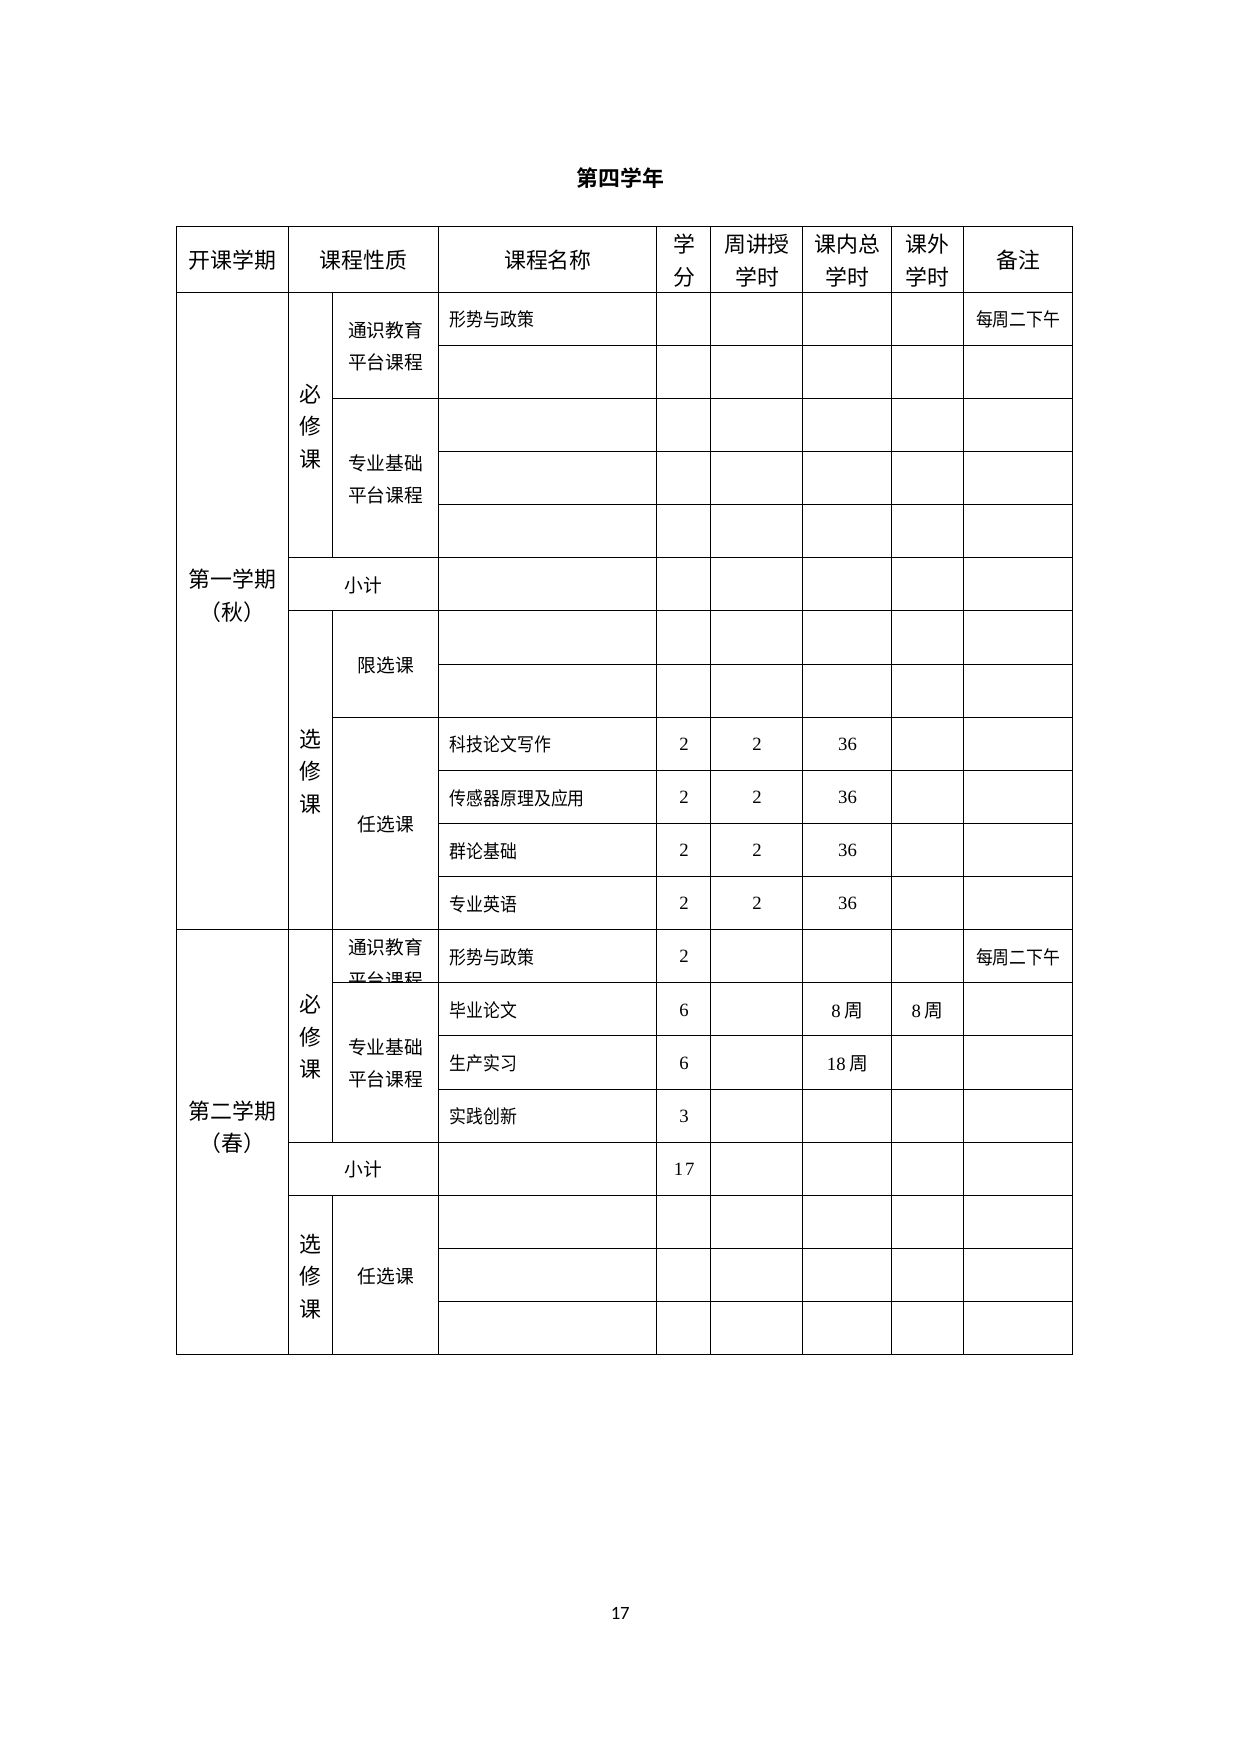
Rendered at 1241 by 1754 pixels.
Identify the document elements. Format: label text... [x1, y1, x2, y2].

table_cell 36 [803, 771, 891, 823]
table_cell [803, 1196, 891, 1248]
table_cell [964, 771, 1072, 823]
table_header 课外 学时 [892, 227, 963, 292]
table_cell [892, 558, 963, 610]
table_cell 2 [711, 718, 802, 770]
table_header 课程性质 [289, 227, 438, 292]
table_cell [439, 1143, 656, 1195]
table_cell 必修课 [289, 930, 332, 1142]
table_cell [657, 1196, 710, 1248]
table_cell [892, 1249, 963, 1301]
table_cell [803, 665, 891, 717]
table_cell [711, 399, 802, 451]
text 第四学年 [187, 161, 1053, 193]
table_cell 专业基础平台课程 [333, 983, 438, 1142]
table_cell [964, 1143, 1072, 1195]
table_header 课内总学时 [803, 227, 891, 292]
table_cell [711, 346, 802, 398]
table_cell [657, 558, 710, 610]
table_cell [439, 1302, 656, 1354]
table_cell 专业英语 [439, 877, 656, 929]
table_cell [657, 665, 710, 717]
table_cell 每周二下午 [964, 293, 1072, 345]
table_cell 2 [711, 771, 802, 823]
table_cell [892, 1196, 963, 1248]
table_cell 小计 [289, 558, 438, 610]
table_cell [892, 346, 963, 398]
table_cell [964, 611, 1072, 663]
table_cell 2 [657, 877, 710, 929]
table_cell [711, 983, 802, 1035]
table_cell 形势与政策 [439, 293, 656, 345]
table_cell 2 [657, 824, 710, 876]
table_cell 选修课 [289, 611, 332, 929]
table_cell [657, 505, 710, 557]
table_cell [964, 877, 1072, 929]
table_cell [439, 452, 656, 504]
table_header 开课学期 [177, 227, 288, 292]
table_cell [892, 877, 963, 929]
table_cell [657, 293, 710, 345]
table_cell [964, 1090, 1072, 1142]
table_cell [964, 1196, 1072, 1248]
table_cell [711, 505, 802, 557]
table_cell [892, 1143, 963, 1195]
table_cell [964, 505, 1072, 557]
table_cell 18周 [803, 1036, 891, 1088]
table_header 学分 [657, 227, 710, 292]
table_cell [892, 665, 963, 717]
table_cell [711, 293, 802, 345]
table_cell [439, 399, 656, 451]
table_cell [439, 1249, 656, 1301]
table_cell [711, 452, 802, 504]
table_cell [964, 1302, 1072, 1354]
table_cell [803, 930, 891, 982]
table_cell 每周二下午 [964, 930, 1072, 982]
table_cell [803, 505, 891, 557]
table_cell 小计 [289, 1143, 438, 1195]
table_cell 形势与政策 [439, 930, 656, 982]
table_cell 2 [657, 718, 710, 770]
table_cell [803, 1090, 891, 1142]
table_cell [892, 718, 963, 770]
table_cell 2 [657, 771, 710, 823]
table_cell 科技论文写作 [439, 718, 656, 770]
table_cell [964, 1249, 1072, 1301]
table_cell [964, 399, 1072, 451]
table_cell [892, 1036, 963, 1088]
table_cell [711, 1036, 802, 1088]
table_cell [439, 558, 656, 610]
table_cell [803, 1249, 891, 1301]
table_cell 选修课 [289, 1196, 332, 1354]
table_header 课程名称 [439, 227, 656, 292]
table_cell [964, 1036, 1072, 1088]
table_cell 第二学期 （春） [177, 930, 288, 1354]
table_cell 任选课 [333, 1196, 438, 1354]
table_cell [803, 558, 891, 610]
table_cell 8周 [803, 983, 891, 1035]
table_cell [803, 1143, 891, 1195]
table_cell 6 [657, 983, 710, 1035]
table_cell [657, 399, 710, 451]
table_cell [657, 452, 710, 504]
table_cell 2 [657, 930, 710, 982]
table_cell [657, 611, 710, 663]
table_cell [711, 1302, 802, 1354]
table_cell 专业基础平台课程 [333, 399, 438, 557]
table_cell [439, 611, 656, 663]
table_cell [657, 1249, 710, 1301]
table_cell 限选课 [333, 611, 438, 717]
table_cell 传感器原理及应用 [439, 771, 656, 823]
table_cell [711, 1249, 802, 1301]
table_cell [892, 1090, 963, 1142]
table_cell 3 [657, 1090, 710, 1142]
table_cell [711, 1196, 802, 1248]
table_cell 通识教育 平台课程 [333, 293, 438, 398]
table_cell 群论基础 [439, 824, 656, 876]
table_cell 36 [803, 824, 891, 876]
table_cell [711, 558, 802, 610]
table_cell [439, 505, 656, 557]
table_cell 任选课 [333, 718, 438, 929]
table_cell [803, 346, 891, 398]
table_cell 第一学期 （秋） [177, 293, 288, 929]
table_cell [964, 452, 1072, 504]
table_cell 17 [657, 1143, 710, 1195]
table_cell [964, 983, 1072, 1035]
table_cell [711, 930, 802, 982]
table_cell [803, 293, 891, 345]
table_header 周讲授 学时 [711, 227, 802, 292]
table_cell [711, 1143, 802, 1195]
table_cell 6 [657, 1036, 710, 1088]
table_cell [964, 718, 1072, 770]
table_cell 通识教育平台课程 [333, 930, 438, 982]
table_cell [711, 1090, 802, 1142]
table_cell 毕业论文 [439, 983, 656, 1035]
table_cell 2 [711, 877, 802, 929]
table_cell [657, 346, 710, 398]
table_cell [964, 665, 1072, 717]
table_cell 8周 [892, 983, 963, 1035]
table_cell 实践创新 [439, 1090, 656, 1142]
table_cell [803, 399, 891, 451]
table_cell [803, 611, 891, 663]
table_cell 2 [711, 824, 802, 876]
table_cell [892, 930, 963, 982]
table_cell 生产实习 [439, 1036, 656, 1088]
table_cell [892, 824, 963, 876]
table_cell 必修课 [289, 293, 332, 557]
table_cell [892, 452, 963, 504]
table_cell [892, 505, 963, 557]
table_cell 36 [803, 718, 891, 770]
table_cell [892, 293, 963, 345]
table_cell [892, 399, 963, 451]
table_cell [657, 1302, 710, 1354]
table_cell [892, 771, 963, 823]
table_cell [439, 665, 656, 717]
table_cell [892, 1302, 963, 1354]
table_cell 36 [803, 877, 891, 929]
table_cell [964, 824, 1072, 876]
table_cell [711, 611, 802, 663]
table_cell [892, 611, 963, 663]
table_header 备注 [964, 227, 1072, 292]
table_cell [803, 1302, 891, 1354]
table_cell [964, 346, 1072, 398]
table_cell [439, 1196, 656, 1248]
table_cell [803, 452, 891, 504]
table_cell [964, 558, 1072, 610]
table_cell [439, 346, 656, 398]
table_cell [711, 665, 802, 717]
